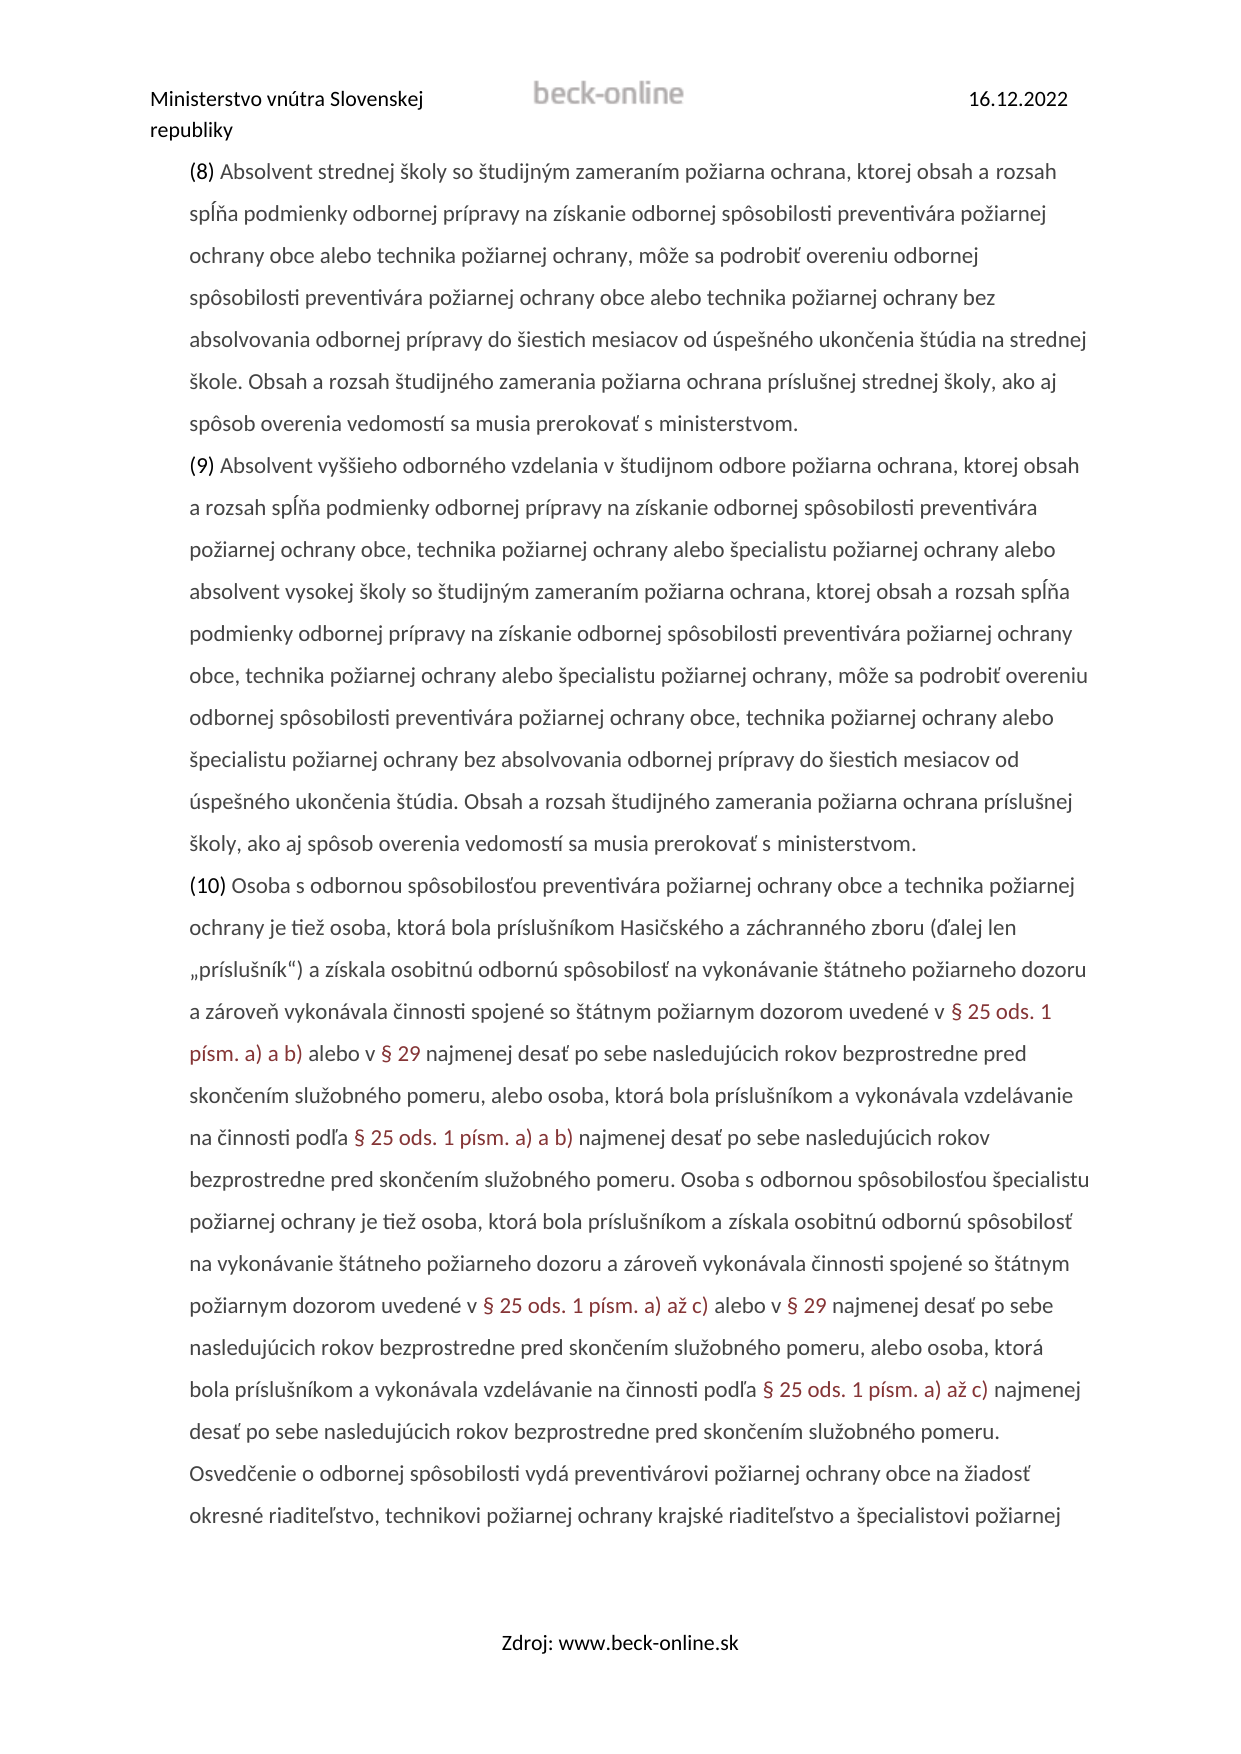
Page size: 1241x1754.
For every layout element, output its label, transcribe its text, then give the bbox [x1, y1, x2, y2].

picture [528, 73, 690, 109]
text (8) Absolvent strednej školy so študijným zameraním požiarna ochrana, ktorej obsah a rozsah spĺňa podmienky odbornej prípravy na získanie odbornej spôsobilosti preventivára požiarnej ochrany obce alebo technika požiarnej ochrany, môže sa podrobiť overeniu odbornej spôsobilosti preventivára požiarnej ochrany obce alebo technika požiarnej ochrany bez absolvovania odbornej prípravy do šiestich mesiacov od úspešného ukončenia štúdia na strednej škole. Obsah a rozsah študijného zamerania požiarna ochrana príslušnej strednej školy, ako aj spôsob overenia vedomostí sa musia prerokovať s ministerstvom. [189, 157, 1090, 437]
text (9) Absolvent vyššieho odborného vzdelania v študijnom odbore požiarna ochrana, ktorej obsah a rozsah spĺňa podmienky odbornej prípravy na získanie odbornej spôsobilosti preventivára požiarnej ochrany obce, technika požiarnej ochrany alebo špecialistu požiarnej ochrany alebo absolvent vysokej školy so študijným zameraním požiarna ochrana, ktorej obsah a rozsah spĺňa podmienky odbornej prípravy na získanie odbornej spôsobilosti preventivára požiarnej ochrany obce, technika požiarnej ochrany alebo špecialistu požiarnej ochrany, môže sa podrobiť overeniu odbornej spôsobilosti preventivára požiarnej ochrany obce, technika požiarnej ochrany alebo špecialistu požiarnej ochrany bez absolvovania odbornej prípravy do šiestich mesiacov od úspešného ukončenia štúdia. Obsah a rozsah študijného zamerania požiarna ochrana príslušnej školy, ako aj spôsob overenia vedomostí sa musia prerokovať s ministerstvom. [189, 451, 1090, 857]
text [189, 871, 1090, 1529]
